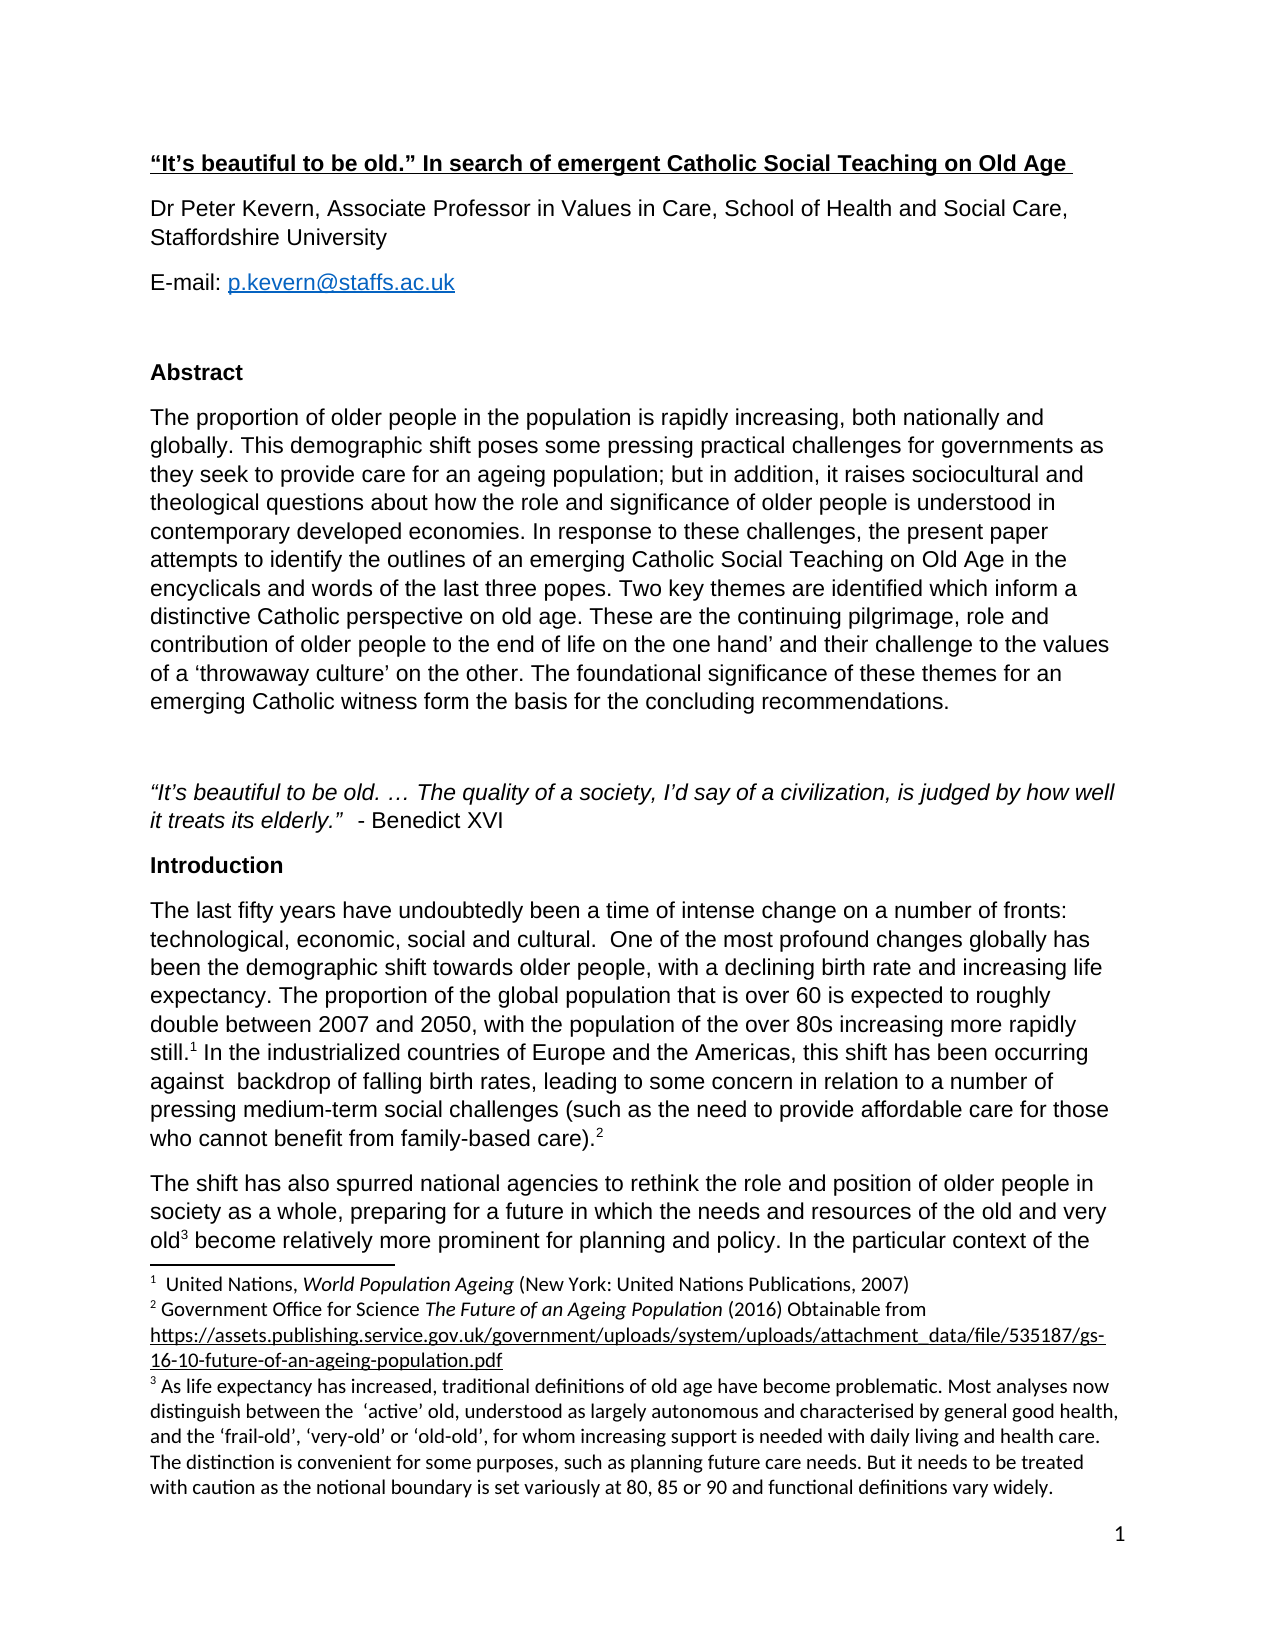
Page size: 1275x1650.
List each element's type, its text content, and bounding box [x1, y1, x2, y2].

text The last fifty years have undoubtedly been a time of intense change on a number of fronts: technological, economic, social and cultural. One of the most profound changes globally has been the demographic shift towards older people, with a declining birth rate and increasing life expectancy. The proportion of the global population that is over 60 is expected to roughly double between 2007 and 2050, with the population of the over 80s increasing more rapidly still. In the industrialized countries of Europe and the Americas, this shift has been occurring against backdrop of falling birth rates, leading to some concern in relation to a number of pressing medium-term social challenges (such as the need to provide affordable care for those who cannot benefit from family-based care). [150, 897, 1125, 1151]
text Dr Peter Kevern, Associate Professor in Values in Care, School of Health and Social Care, Staffordshire University [150, 195, 1125, 250]
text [150, 1170, 1125, 1253]
text “It’s beautiful to be old. … The quality of a society, I’d say of a civilization, is judged by how well it treats its elderly.” - Benedict XVI [150, 778, 1125, 833]
text The proportion of older people in the population is rapidly increasing, both nationally and globally. This demographic shift poses some pressing practical challenges for governments as they seek to provide care for an ageing population; but in addition, it raises sociocultural and theological questions about how the role and significance of older people is understood in contemporary developed economies. In response to these challenges, the present paper attempts to identify the outlines of an emerging Catholic Social Teaching on Old Age in the encyclicals and words of the last three popes. Two key themes are identified which inform a distinctive Catholic perspective on old age. These are the continuing pilgrimage, role and contribution of older people to the end of life on the one hand’ and their challenge to the values of a ‘throwaway culture’ on the other. The foundational significance of these themes for an emerging Catholic witness form the basis for the concluding recommendations. [150, 404, 1125, 715]
text Abstract [150, 359, 1125, 385]
text Introduction [150, 852, 1125, 878]
text E-mail: p.kevern@staffs.ac.uk [150, 269, 1125, 295]
text “It’s beautiful to be old.” In search of emergent Catholic Social Teaching on Old Age [150, 150, 1125, 176]
